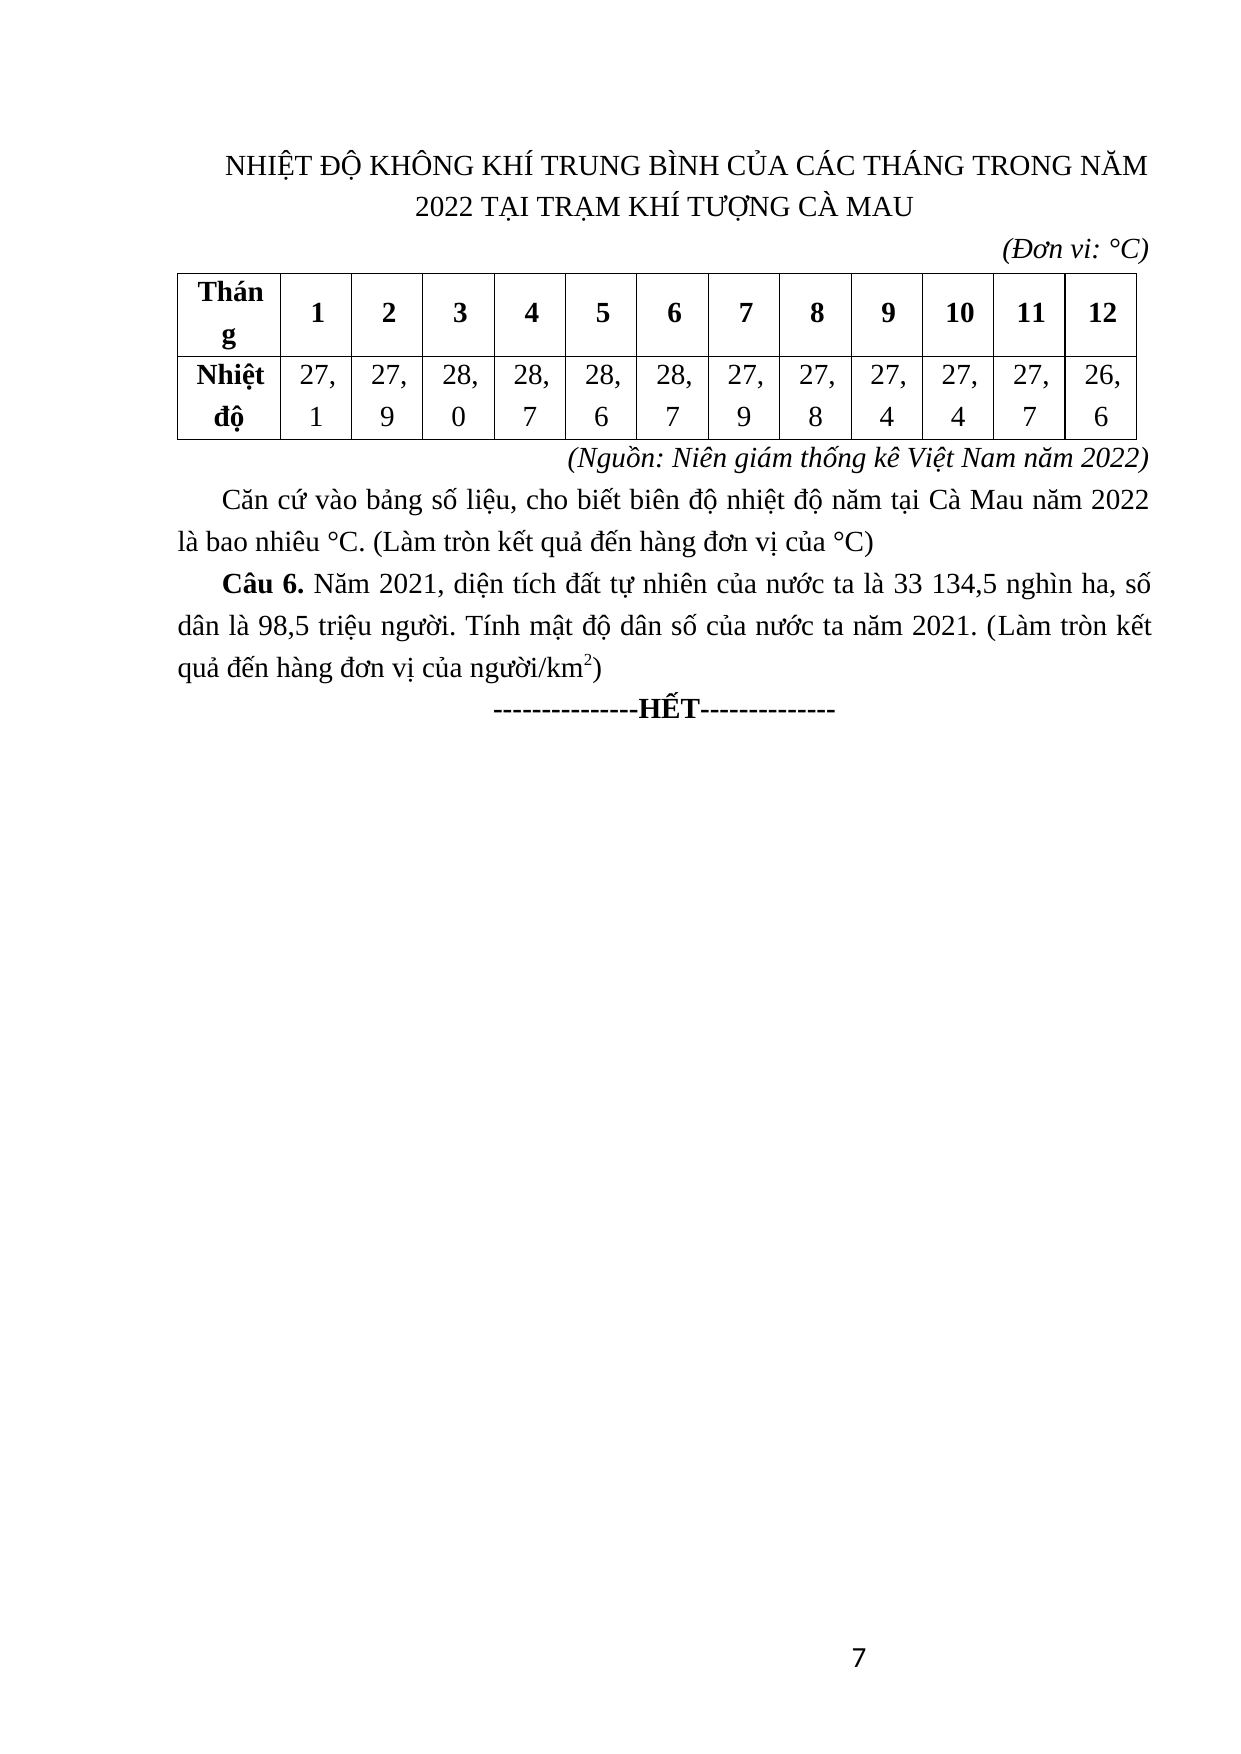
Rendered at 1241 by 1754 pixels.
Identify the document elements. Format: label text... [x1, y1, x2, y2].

table_header 2 [352, 274, 422, 356]
table_header 8 [780, 274, 851, 356]
table_header 9 [852, 274, 922, 356]
table_cell 28,7 [637, 357, 708, 439]
table_cell 27,1 [281, 357, 351, 439]
table_header 1 [281, 274, 351, 356]
table_cell 27,9 [352, 357, 422, 439]
table_header Tháng [178, 274, 280, 356]
table_cell 27,8 [780, 357, 851, 439]
text ---------------HẾT-------------- [177, 692, 1152, 725]
text (Đơn vi: °C) [177, 231, 1152, 265]
table_header 7 [709, 274, 779, 356]
table_cell 28,6 [566, 357, 636, 439]
table_header 4 [495, 274, 565, 356]
text Căn cứ vào bảng số liệu, cho biết biên độ nhiệt độ năm tại Cà Mau năm 2022 là bao nhiêu °C. (Làm tròn kết quả đến hàng đơn vị của °C) [177, 482, 1152, 558]
table_cell 26,6 [1066, 357, 1136, 439]
table_cell Nhiệt độ [178, 357, 280, 439]
table_cell 27,7 [994, 357, 1064, 439]
table_header 12 [1066, 274, 1136, 356]
table_header 3 [423, 274, 494, 356]
table_cell 27,4 [923, 357, 993, 439]
table_header 11 [994, 274, 1064, 356]
table_cell 28,7 [495, 357, 565, 439]
table_cell 28,0 [423, 357, 494, 439]
text Câu 6. Năm 2021, diện tích đất tự nhiên của nước ta là 33 134,5 nghìn ha, số dân là 98,5 triệu người. Tính mật độ dân số của nước ta năm 2021. (Làm tròn kết quả đến hàng đơn vị của người/km2) [177, 566, 1152, 683]
text NHIỆT ĐỘ KHÔNG KHÍ TRUNG BÌNH CỦA CÁC THÁNG TRONG NĂM 2022 TẠI TRẠM KHÍ TƯỢNG CÀ MAU [177, 148, 1152, 223]
table_header 6 [637, 274, 708, 356]
table_header 5 [566, 274, 636, 356]
table_cell 27,9 [709, 357, 779, 439]
text (Nguồn: Niên giám thống kê Việt Nam năm 2022) [177, 440, 1152, 474]
table_cell 27,4 [852, 357, 922, 439]
table_header 10 [923, 274, 993, 356]
